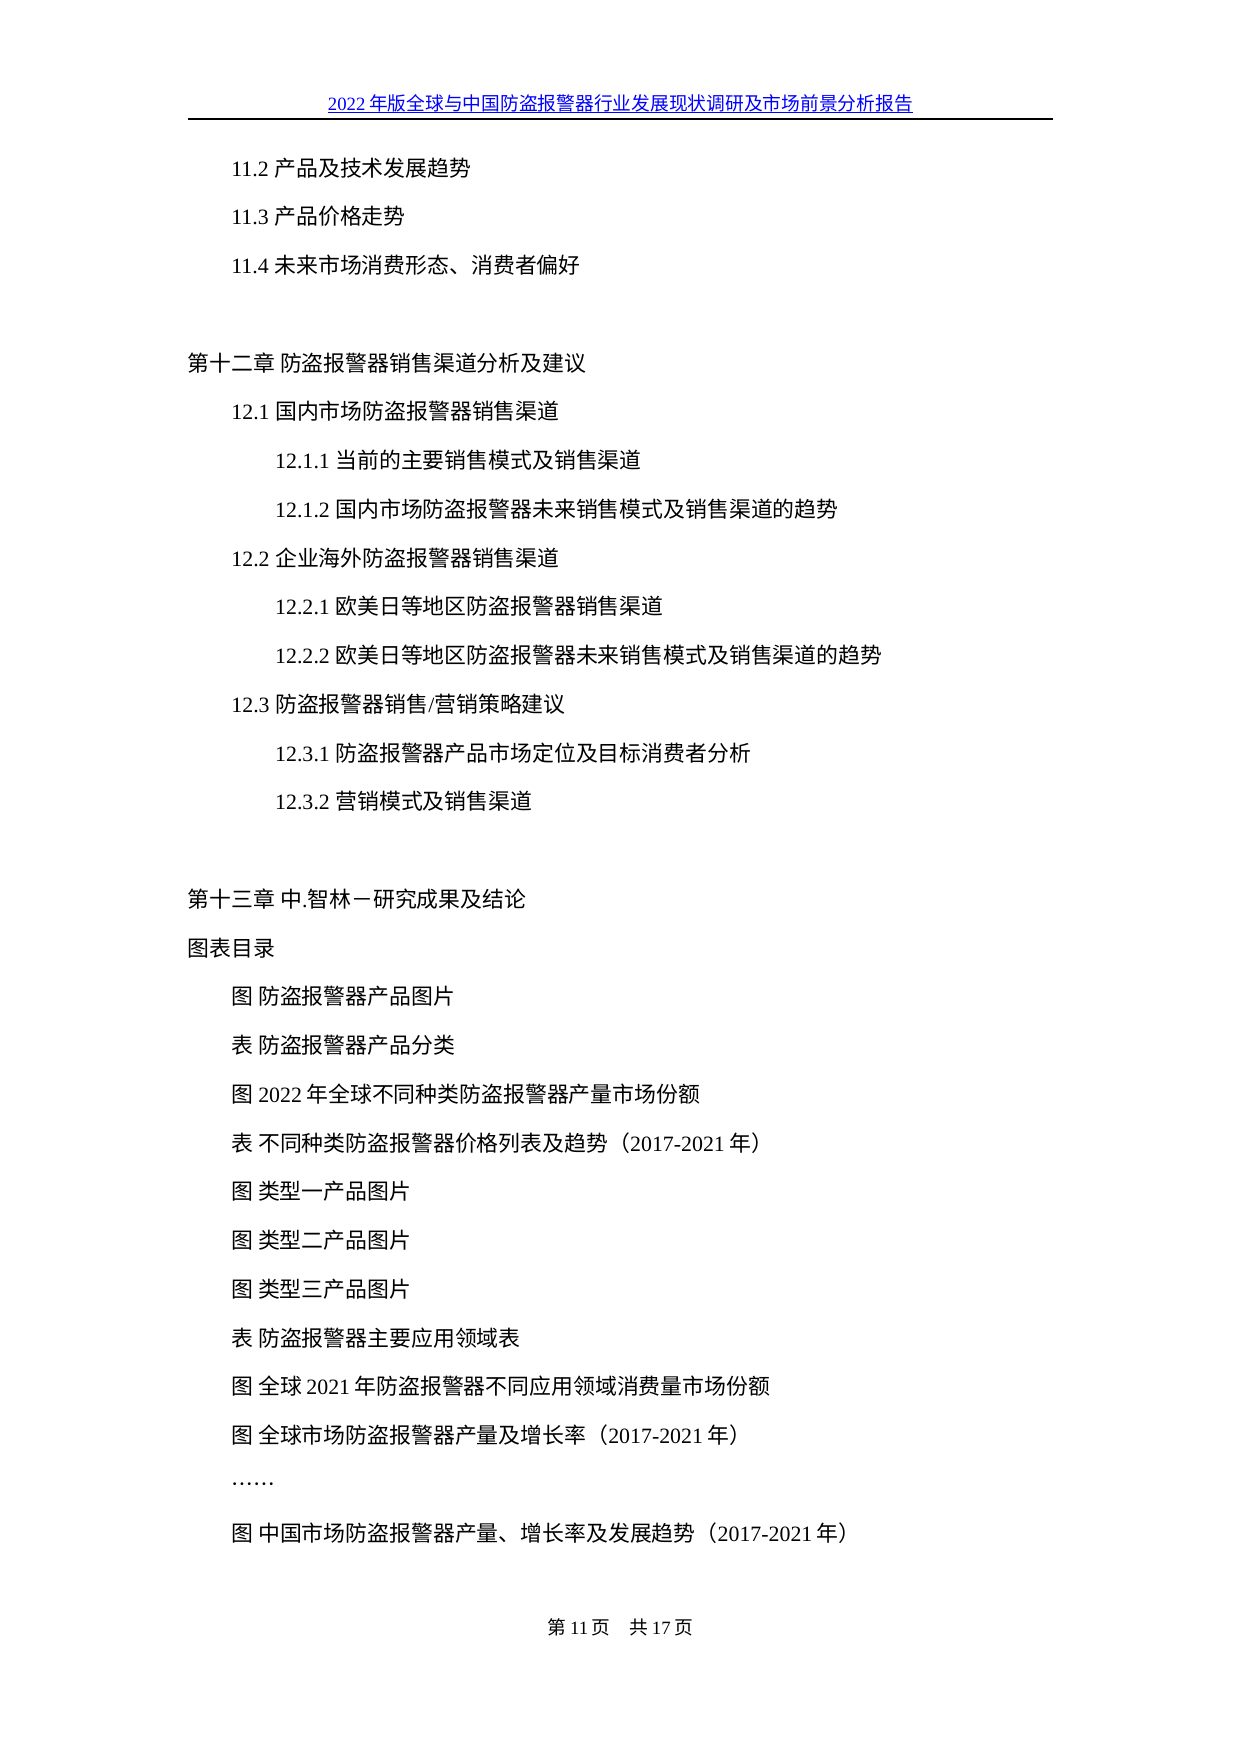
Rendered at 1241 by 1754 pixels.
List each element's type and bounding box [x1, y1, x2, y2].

text [187, 150, 1053, 1548]
